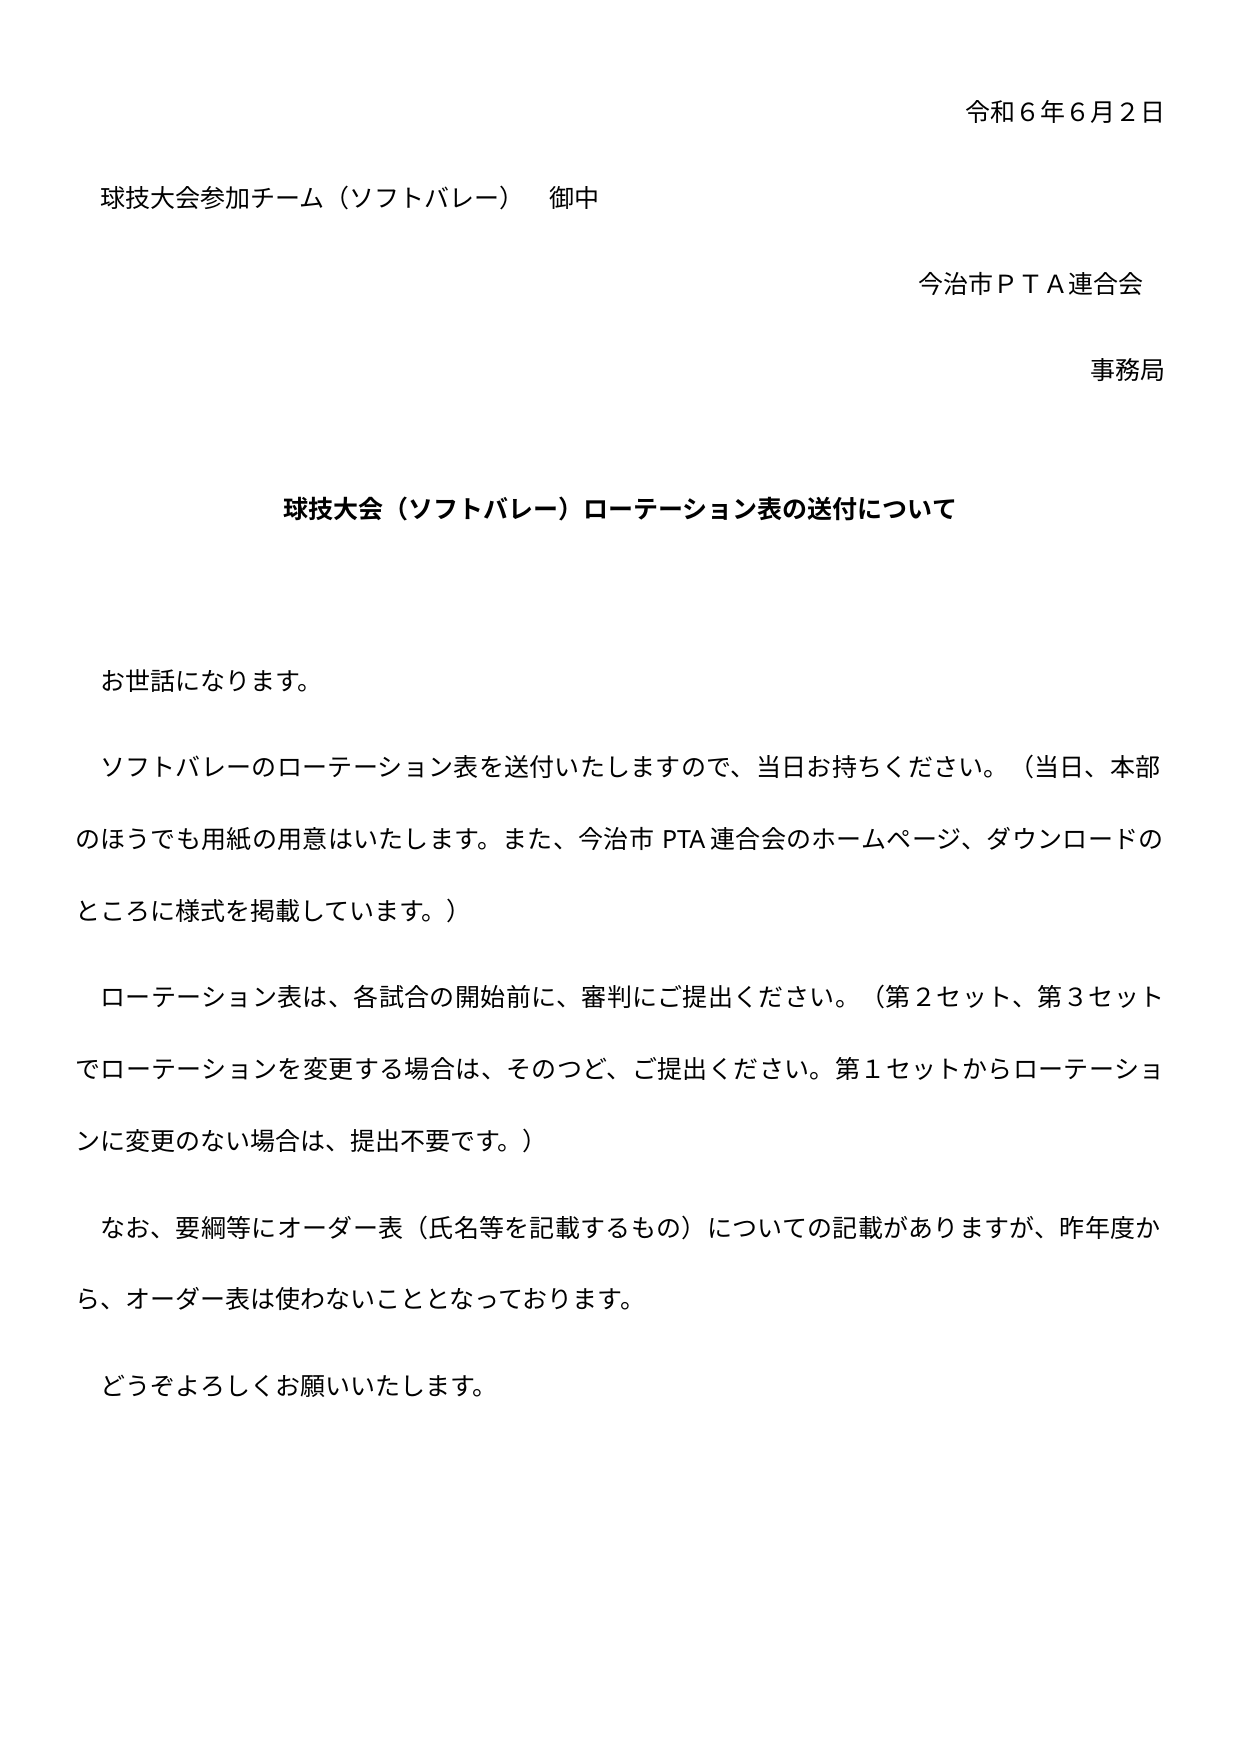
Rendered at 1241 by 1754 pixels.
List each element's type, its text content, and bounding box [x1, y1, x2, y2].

text ソフトバレーのローテーション表を送付いたしますので、当日お持ちください。（当日、本部のほうでも用紙の用意はいたします。また、今治市PTA連合会のホームページ、ダウンロードのところに様式を掲載しています。） [75, 733, 1165, 943]
text ローテーション表は、各試合の開始前に、審判にご提出ください。（第２セット、第３セットでローテーションを変更する場合は、そのつど、ご提出ください。第１セットからローテーションに変更のない場合は、提出不要です。） [75, 963, 1165, 1173]
text どうぞよろしくお願いいたします。 [75, 1351, 1165, 1418]
text なお、要綱等にオーダー表（氏名等を記載するもの）についての記載がありますが、昨年度から、オーダー表は使わないこととなっております。 [75, 1193, 1165, 1331]
text 事務局 [75, 335, 1165, 402]
text お世話になります。 [75, 646, 1165, 713]
text 令和６年６月２日 [75, 77, 1165, 144]
text 球技大会（ソフトバレー）ローテーション表の送付について [75, 474, 1165, 541]
text 球技大会参加チーム（ソフトバレー） 御中 [75, 163, 1165, 230]
text 今治市ＰＴＡ連合会 [75, 249, 1143, 316]
